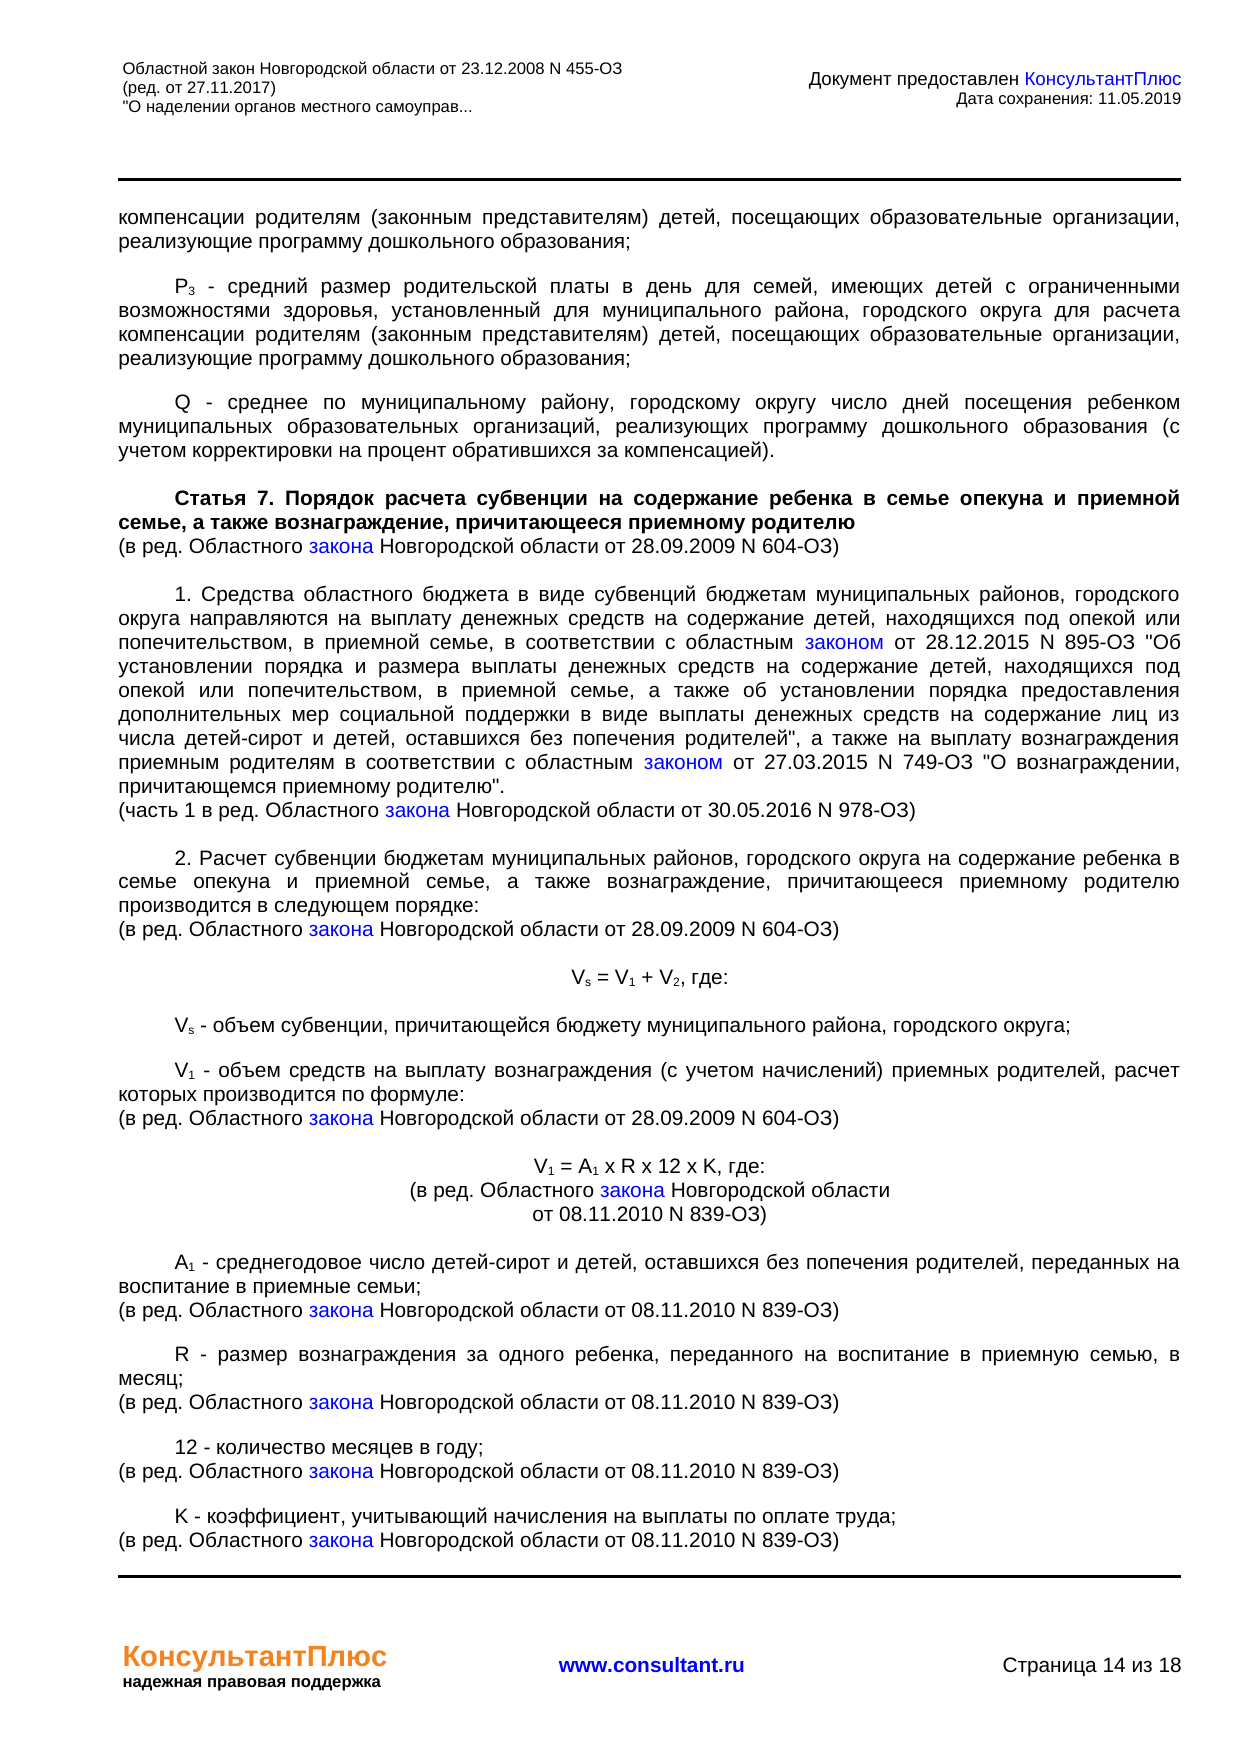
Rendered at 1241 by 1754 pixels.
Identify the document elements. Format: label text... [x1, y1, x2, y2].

text V1 - объем средств на выплату вознаграждения (с учетом начислений) приемных родителей, расчет которых производится по формуле: [118, 1058, 1181, 1106]
text R - размер вознаграждения за одного ребенка, переданного на воспитание в приемную семью, в месяц; [118, 1342, 1181, 1390]
text P3 - средний размер родительской платы в день для семей, имеющих детей с ограниченными возможностями здоровья, установленный для муниципального района, городского округа для расчета компенсации родителям (законным представителям) детей, посещающих образовательные организации, реализующие программу дошкольного образования; [118, 273, 1181, 369]
text (в ред. Областного закона Новгородской области [118, 1178, 1181, 1202]
text Q - среднее по муниципальному району, городскому округу число дней посещения ребенком муниципальных образовательных организаций, реализующих программу дошкольного образования (с учетом корректировки на процент обратившихся за компенсацией). [118, 390, 1181, 462]
text 1. Средства областного бюджета в виде субвенций бюджетам муниципальных районов, городского округа направляются на выплату денежных средств на содержание детей, находящихся под опекой или попечительством, в приемной семье, в соответствии с областным законом от 28.12.2015 N 895-ОЗ "Об установлении порядка и размера выплаты денежных средств на содержание детей, находящихся под опекой или попечительством, в приемной семье, а также об установлении порядка предоставления дополнительных мер социальной поддержки в виде выплаты денежных средств на содержание лиц из числа детей-сирот и детей, оставшихся без попечения родителей", а также на выплату вознаграждения приемным родителям в соответствии с областным законом от 27.03.2015 N 749-ОЗ "О вознаграждении, причитающемся приемному родителю". [118, 582, 1181, 797]
text от 08.11.2010 N 839-ОЗ) [118, 1202, 1181, 1226]
title Статья 7. Порядок расчета субвенции на содержание ребенка в семье опекуна и приемной семье, а также вознаграждение, причитающееся приемному родителю [118, 486, 1181, 534]
text 12 - количество месяцев в году; [118, 1435, 1181, 1459]
text A1 - среднегодовое число детей-сирот и детей, оставшихся без попечения родителей, переданных на воспитание в приемные семьи; [118, 1249, 1181, 1297]
text V1 = A1 x R x 12 x K, где: [118, 1154, 1181, 1178]
text (в ред. Областного закона Новгородской области от 08.11.2010 N 839-ОЗ) [118, 1459, 1181, 1483]
text (в ред. Областного закона Новгородской области от 08.11.2010 N 839-ОЗ) [118, 1297, 1181, 1321]
text Vs - объем субвенции, причитающейся бюджету муниципального района, городского округа; [118, 1013, 1181, 1037]
text (в ред. Областного закона Новгородской области от 08.11.2010 N 839-ОЗ) [118, 1528, 1181, 1552]
text K - коэффициент, учитывающий начисления на выплаты по оплате труда; [118, 1504, 1181, 1528]
text 2. Расчет субвенции бюджетам муниципальных районов, городского округа на содержание ребенка в семье опекуна и приемной семье, а также вознаграждение, причитающееся приемному родителю производится в следующем порядке: [118, 845, 1181, 917]
text Vs = V1 + V2, где: [118, 965, 1181, 989]
text (в ред. Областного закона Новгородской области от 28.09.2009 N 604-ОЗ) [118, 917, 1181, 941]
text (в ред. Областного закона Новгородской области от 28.09.2009 N 604-ОЗ) [118, 534, 1181, 558]
text (в ред. Областного закона Новгородской области от 28.09.2009 N 604-ОЗ) [118, 1106, 1181, 1130]
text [118, 205, 1181, 253]
text (в ред. Областного закона Новгородской области от 08.11.2010 N 839-ОЗ) [118, 1390, 1181, 1414]
text (часть 1 в ред. Областного закона Новгородской области от 30.05.2016 N 978-ОЗ) [118, 797, 1181, 821]
